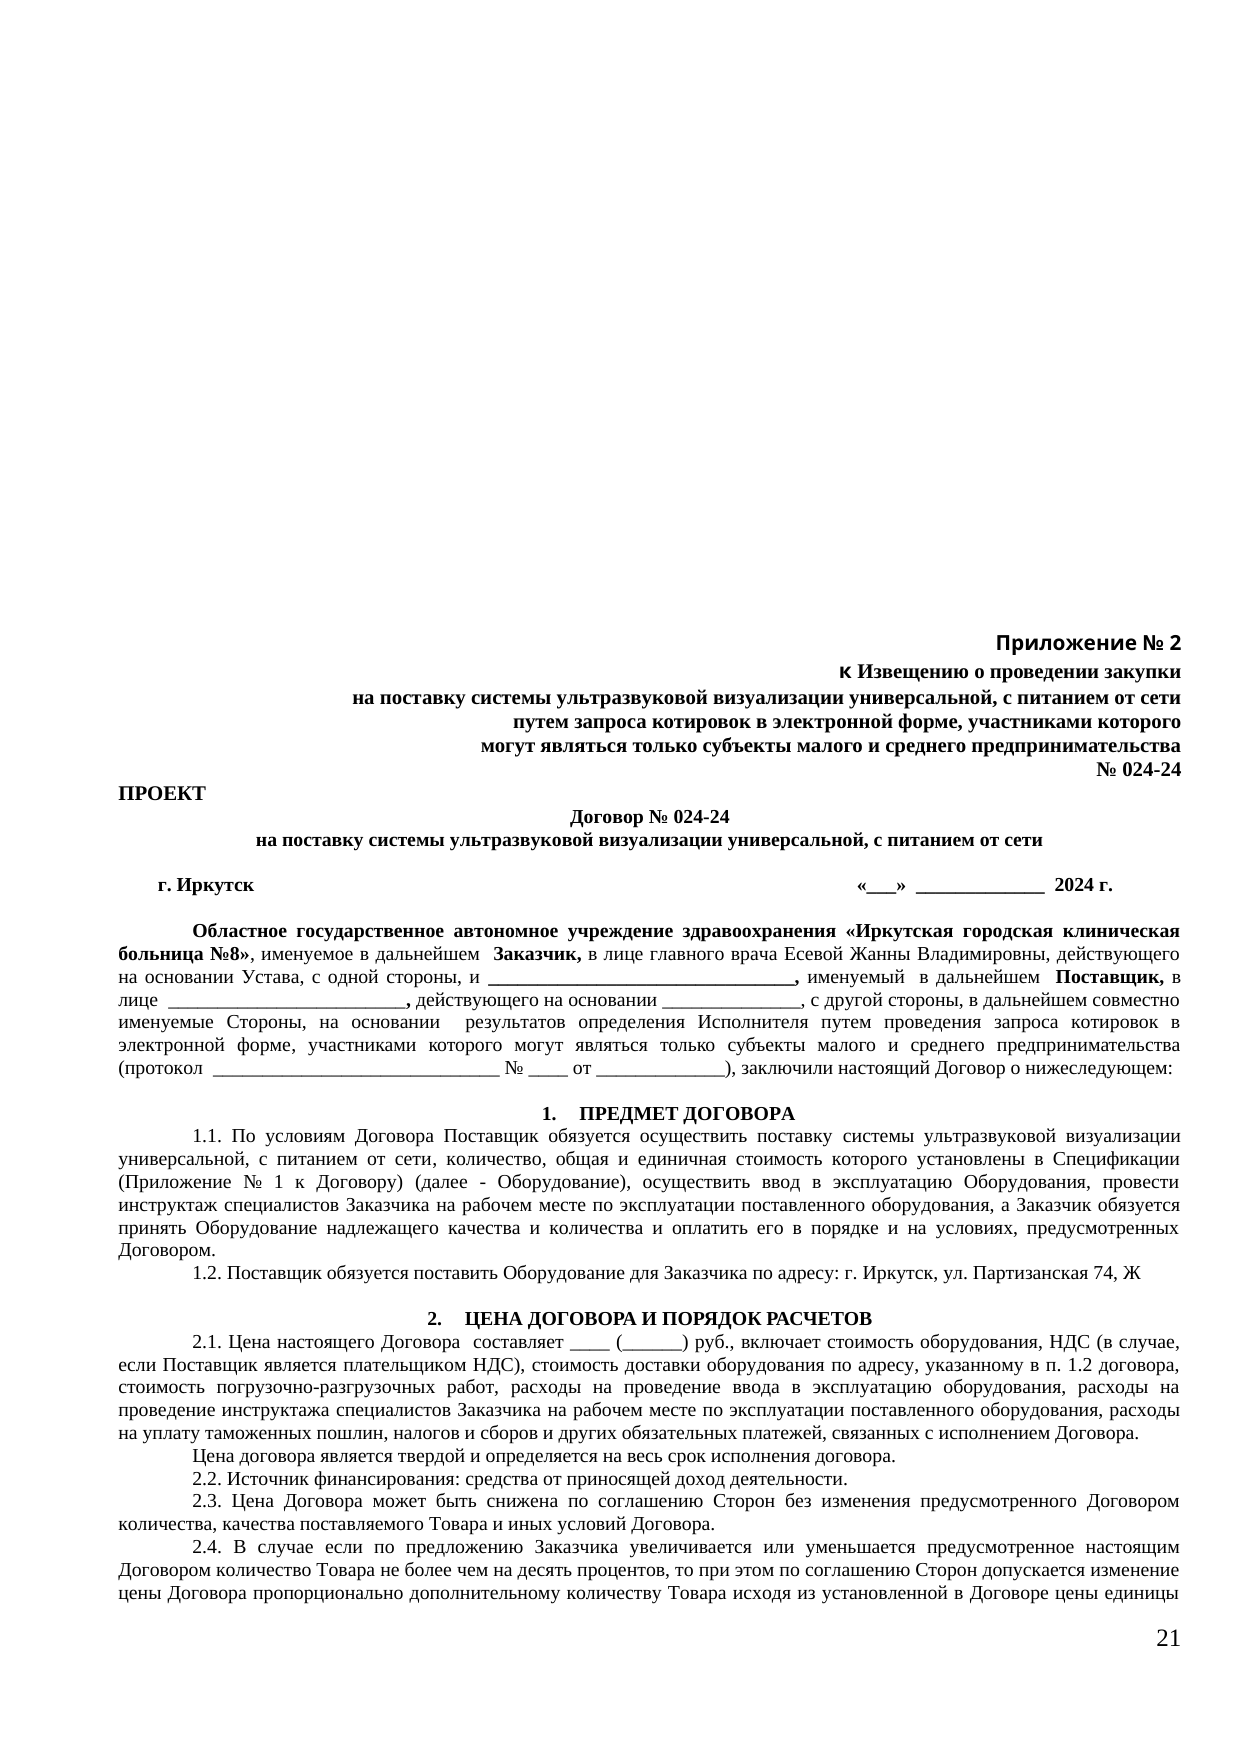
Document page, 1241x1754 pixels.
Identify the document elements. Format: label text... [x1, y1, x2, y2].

text ПРОЕКТ [118, 781, 1181, 805]
text 2.1. Цена настоящего Договора составляет ____ (______) руб., включает стоимость оборудования, НДС (в случае, если Поставщик является плательщиком НДС), стоимость доставки оборудования по адресу, указанному в п. 1.2 договора, стоимость погрузочно-разгрузочных работ, расходы на проведение ввода в эксплуатацию оборудования, расходы на проведение инструктажа специалистов Заказчика на рабочем месте по эксплуатации поставленного оборудования, расходы на уплату таможенных пошлин, налогов и сборов и других обязательных платежей, связанных с исполнением Договора. [118, 1330, 1181, 1444]
title Договор № 024-24 [118, 805, 1181, 828]
text 2.3. Цена Договора может быть снижена по соглашению Сторон без изменения предусмотренного Договором количества, качества поставляемого Товара и иных условий Договора. [118, 1489, 1181, 1535]
text к Извещению о проведении закупки [118, 656, 1181, 685]
text на поставку системы ультразвуковой визуализации универсальной, с питанием от сети [118, 828, 1181, 851]
text г. Иркутск «___» _____________ 2024 г. [118, 873, 1181, 896]
text 2.2. Источник финансирования: средства от приносящей доход деятельности. [118, 1467, 1181, 1489]
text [118, 1535, 1181, 1603]
text Цена договора является твердой и определяется на весь срок исполнения договора. [118, 1444, 1181, 1467]
text Областное государственное автономное учреждение здравоохранения «Иркутская городская клиническая больница №8», именуемое в дальнейшем Заказчик, в лице главного врача Есевой Жанны Владимировны, действующего на основании Устава, с одной стороны, и _______________________________, именуемый в дальнейшем Поставщик, в лице ________________________, действующего на основании ______________, с другой стороны, в дальнейшем совместно именуемые Стороны, на основании результатов определения Исполнителя путем проведения запроса котировок в электронной форме, участниками которого могут являться только субъекты малого и среднего предпринимательства (протокол _____________________________ № ____ от _____________), заключили настоящий Договор о нижеследующем: [118, 919, 1181, 1079]
subtitle ЦЕНА ДОГОВОРА И ПОРЯДОК РАСЧЕТОВ [118, 1307, 1181, 1330]
text 1.1. По условиям Договора Поставщик обязуется осуществить поставку системы ультразвуковой визуализации универсальной, с питанием от сети, количество, общая и единичная стоимость которого установлены в Спецификации (Приложение № 1 к Договору) (далее - Оборудование), осуществить ввод в эксплуатацию Оборудования, провести инструктаж специалистов Заказчика на рабочем месте по эксплуатации поставленного оборудования, а Заказчик обязуется принять Оборудование надлежащего качества и количества и оплатить его в порядке и на условиях, предусмотренных Договором. [118, 1124, 1181, 1261]
text Приложение № 2 [118, 628, 1181, 656]
text № 024-24 [118, 757, 1181, 781]
text могут являться только субъекты малого и среднего предпринимательства [118, 733, 1181, 757]
text на поставку системы ультразвуковой визуализации универсальной, с питанием от сети [118, 685, 1181, 709]
text путем запроса котировок в электронной форме, участниками которого [118, 709, 1181, 733]
text 1.2. Поставщик обязуется поставить Оборудование для Заказчика по адресу: г. Иркутск, ул. Партизанская 74, Ж [118, 1261, 1181, 1284]
list ПРЕДМЕТ ДОГОВОРА [156, 1102, 1181, 1124]
